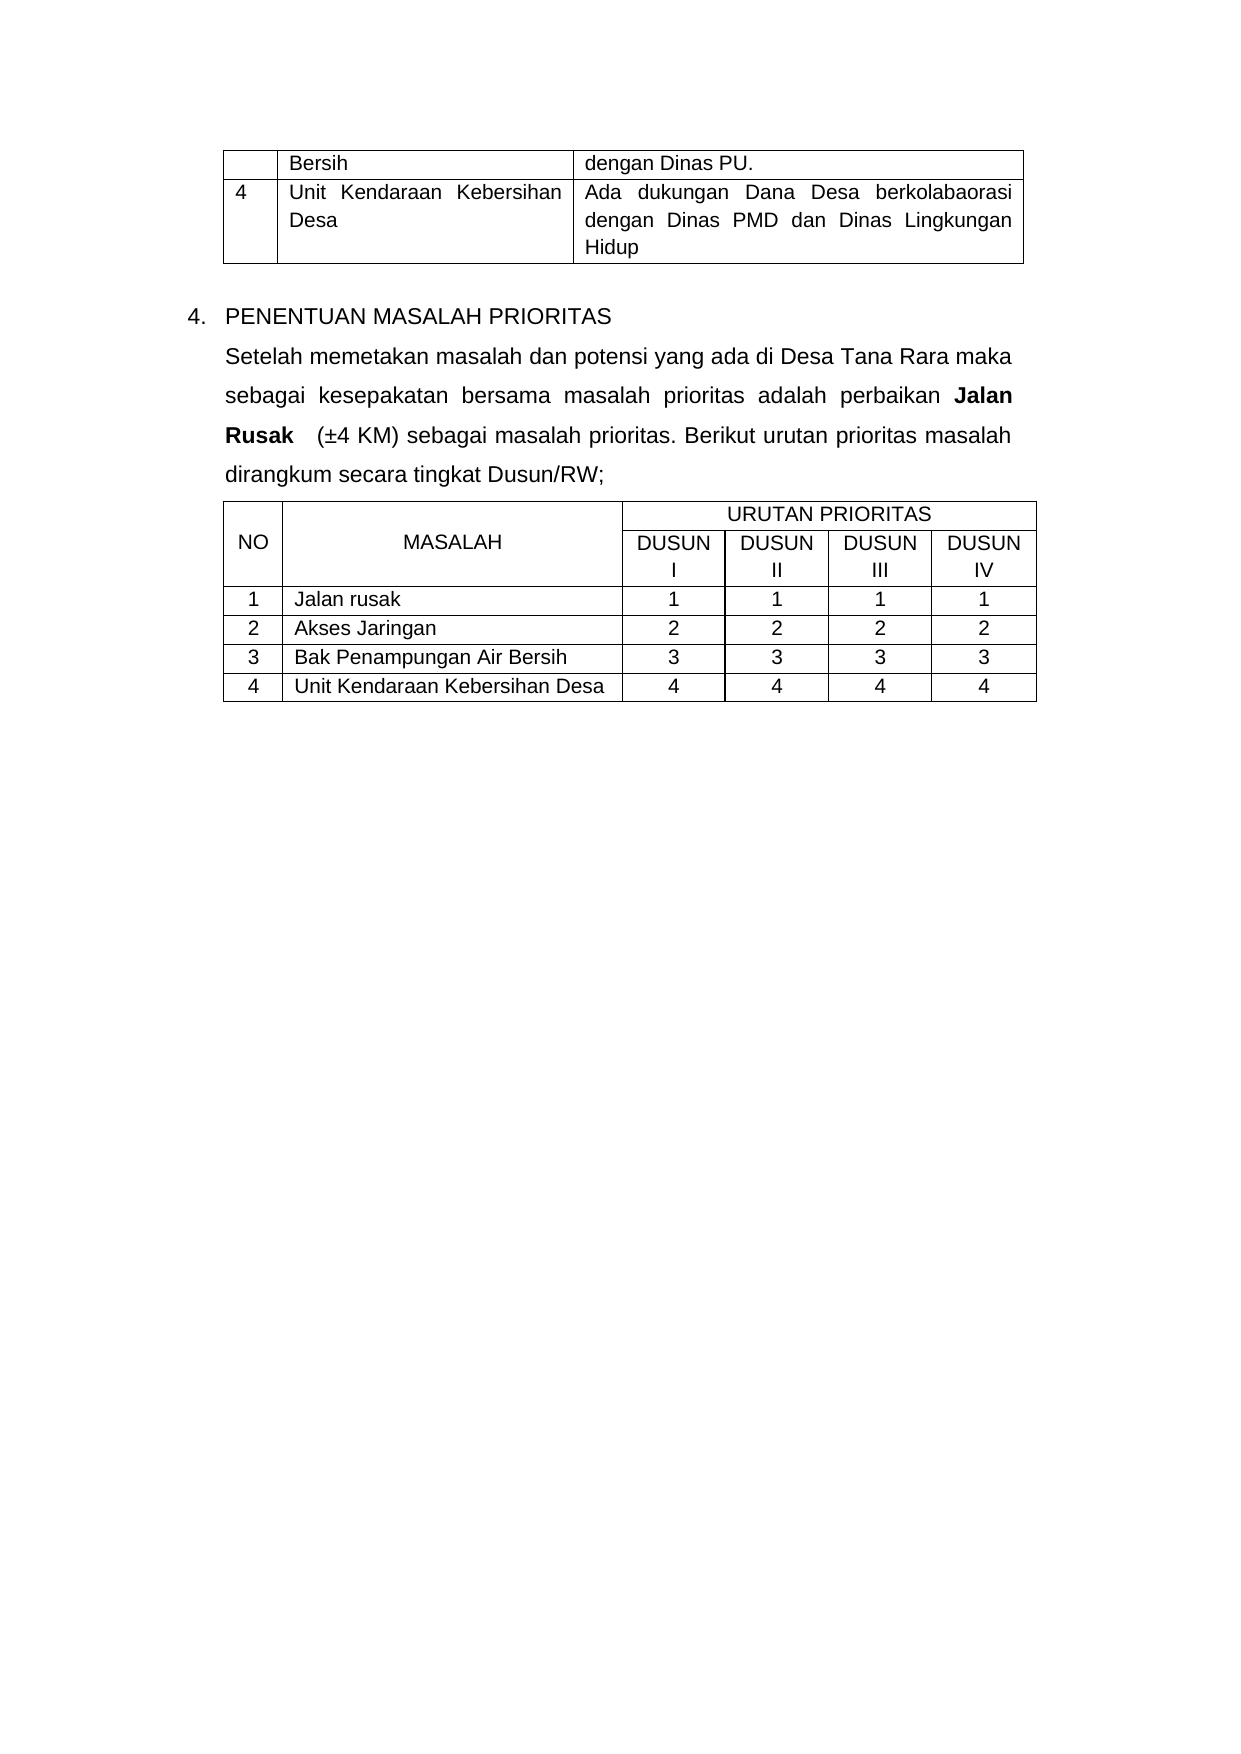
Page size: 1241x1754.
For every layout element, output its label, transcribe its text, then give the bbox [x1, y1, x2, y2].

table_cell 2 [224, 616, 282, 643]
table_cell 4 [829, 674, 931, 701]
table_cell 3 [932, 645, 1036, 672]
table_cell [574, 151, 1023, 179]
table_cell 1 [726, 587, 828, 615]
table_cell 3 [726, 645, 828, 672]
table_cell 4 [623, 674, 724, 701]
table_cell 4 [726, 674, 828, 701]
table_cell 2 [829, 616, 931, 643]
table_cell Unit Kendaraan Kebersihan Desa [283, 674, 622, 701]
table_cell Unit Kendaraan Kebersihan Desa [278, 180, 573, 263]
table_cell Bak Penampungan Air Bersih [283, 645, 622, 672]
table_cell DUSUN III [829, 531, 931, 586]
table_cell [278, 151, 573, 179]
table_cell DUSUN I [623, 531, 724, 586]
table_cell 3 [829, 645, 931, 672]
table_cell 4 [224, 674, 282, 701]
table_cell Akses Jaringan [283, 616, 622, 643]
table_cell DUSUN IV [932, 531, 1036, 586]
list Setelah memetakan masalah dan potensi yang ada di Desa Tana Rara maka sebagai kesepakatan bersama masalah prioritas adalah perbaikan Jalan Rusak (±4 KM) sebagai masalah prioritas. Berikut urutan prioritas masalah dirangkum secara tingkat Dusun/RW; [225, 343, 1012, 487]
list PENENTUAN MASALAH PRIORITAS [187, 303, 1012, 329]
table_header NO [224, 502, 282, 586]
table_cell Jalan rusak [283, 587, 622, 615]
table_cell DUSUN II [726, 531, 828, 586]
table_cell 4 [932, 674, 1036, 701]
table_cell 2 [932, 616, 1036, 643]
table_header URUTAN PRIORITAS [623, 502, 1036, 529]
table_cell 1 [932, 587, 1036, 615]
table_cell 4 [224, 180, 277, 263]
table_header MASALAH [283, 502, 622, 586]
table_cell 1 [224, 587, 282, 615]
table_cell 3 [224, 151, 277, 179]
table_cell 1 [623, 587, 724, 615]
table_cell 1 [829, 587, 931, 615]
table_cell 2 [726, 616, 828, 643]
table_cell 3 [224, 645, 282, 672]
table_cell 3 [623, 645, 724, 672]
table_cell Ada dukungan Dana Desa berkolabaorasi dengan Dinas PMD dan Dinas Lingkungan Hidup [574, 180, 1023, 263]
table_cell 2 [623, 616, 724, 643]
